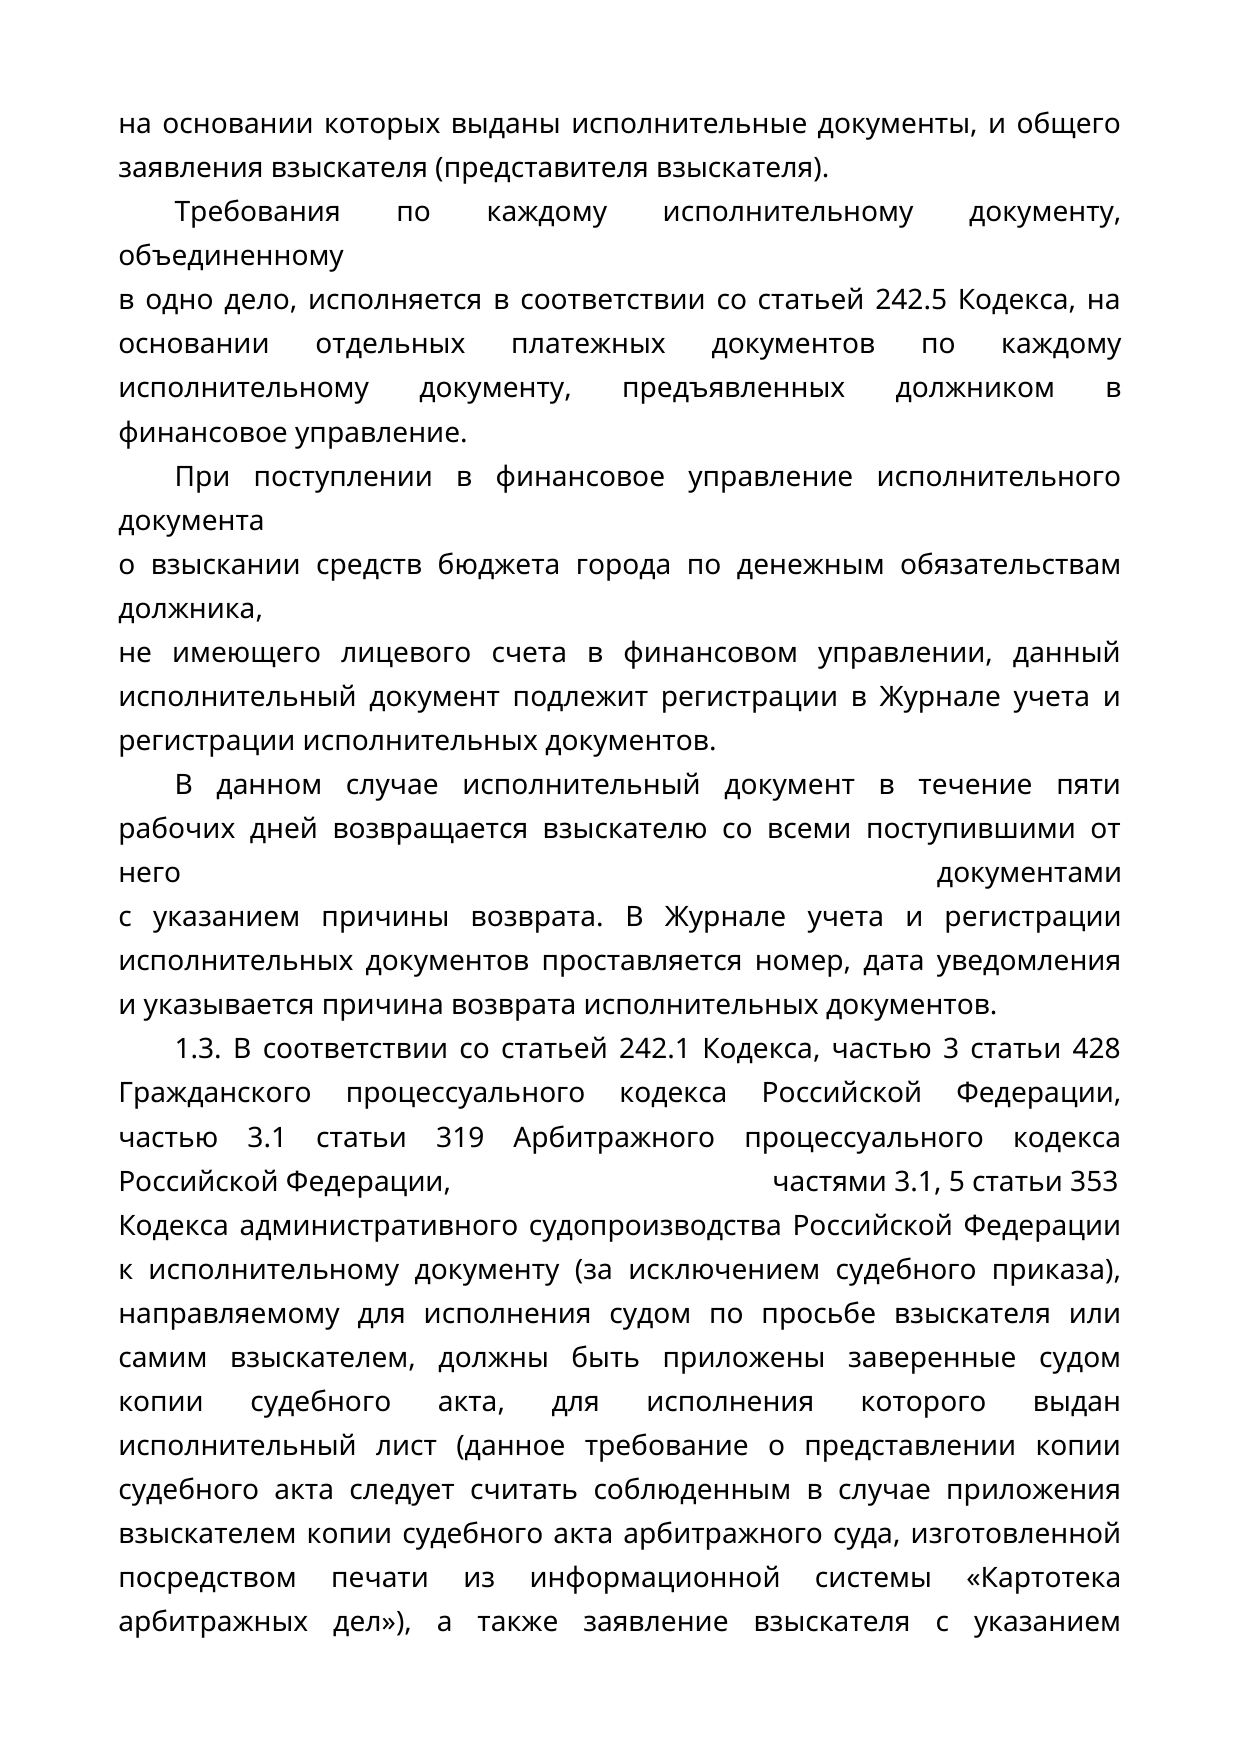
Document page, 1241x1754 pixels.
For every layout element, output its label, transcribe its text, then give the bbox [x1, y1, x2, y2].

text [118, 1029, 1122, 1640]
text В данном случае исполнительный документ в течение пяти рабочих дней возвращается взыскателю со всеми поступившими от него документами с указанием причины возврата. В Журнале учета и регистрации исполнительных документов проставляется номер, дата уведомления и указывается причина возврата исполнительных документов. [118, 764, 1122, 1023]
text Требования по каждому исполнительному документу, объединенному в одно дело, исполняется в соответствии со статьей 242.5 Кодекса, на основании отдельных платежных документов по каждому исполнительному документу, предъявленных должником в финансовое управление. [118, 192, 1122, 450]
text При поступлении в финансовое управление исполнительного документа о взыскании средств бюджета города по денежным обязательствам должника, не имеющего лицевого счета в финансовом управлении, данный исполнительный документ подлежит регистрации в Журнале учета и регистрации исполнительных документов. [118, 456, 1122, 759]
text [118, 103, 1122, 186]
